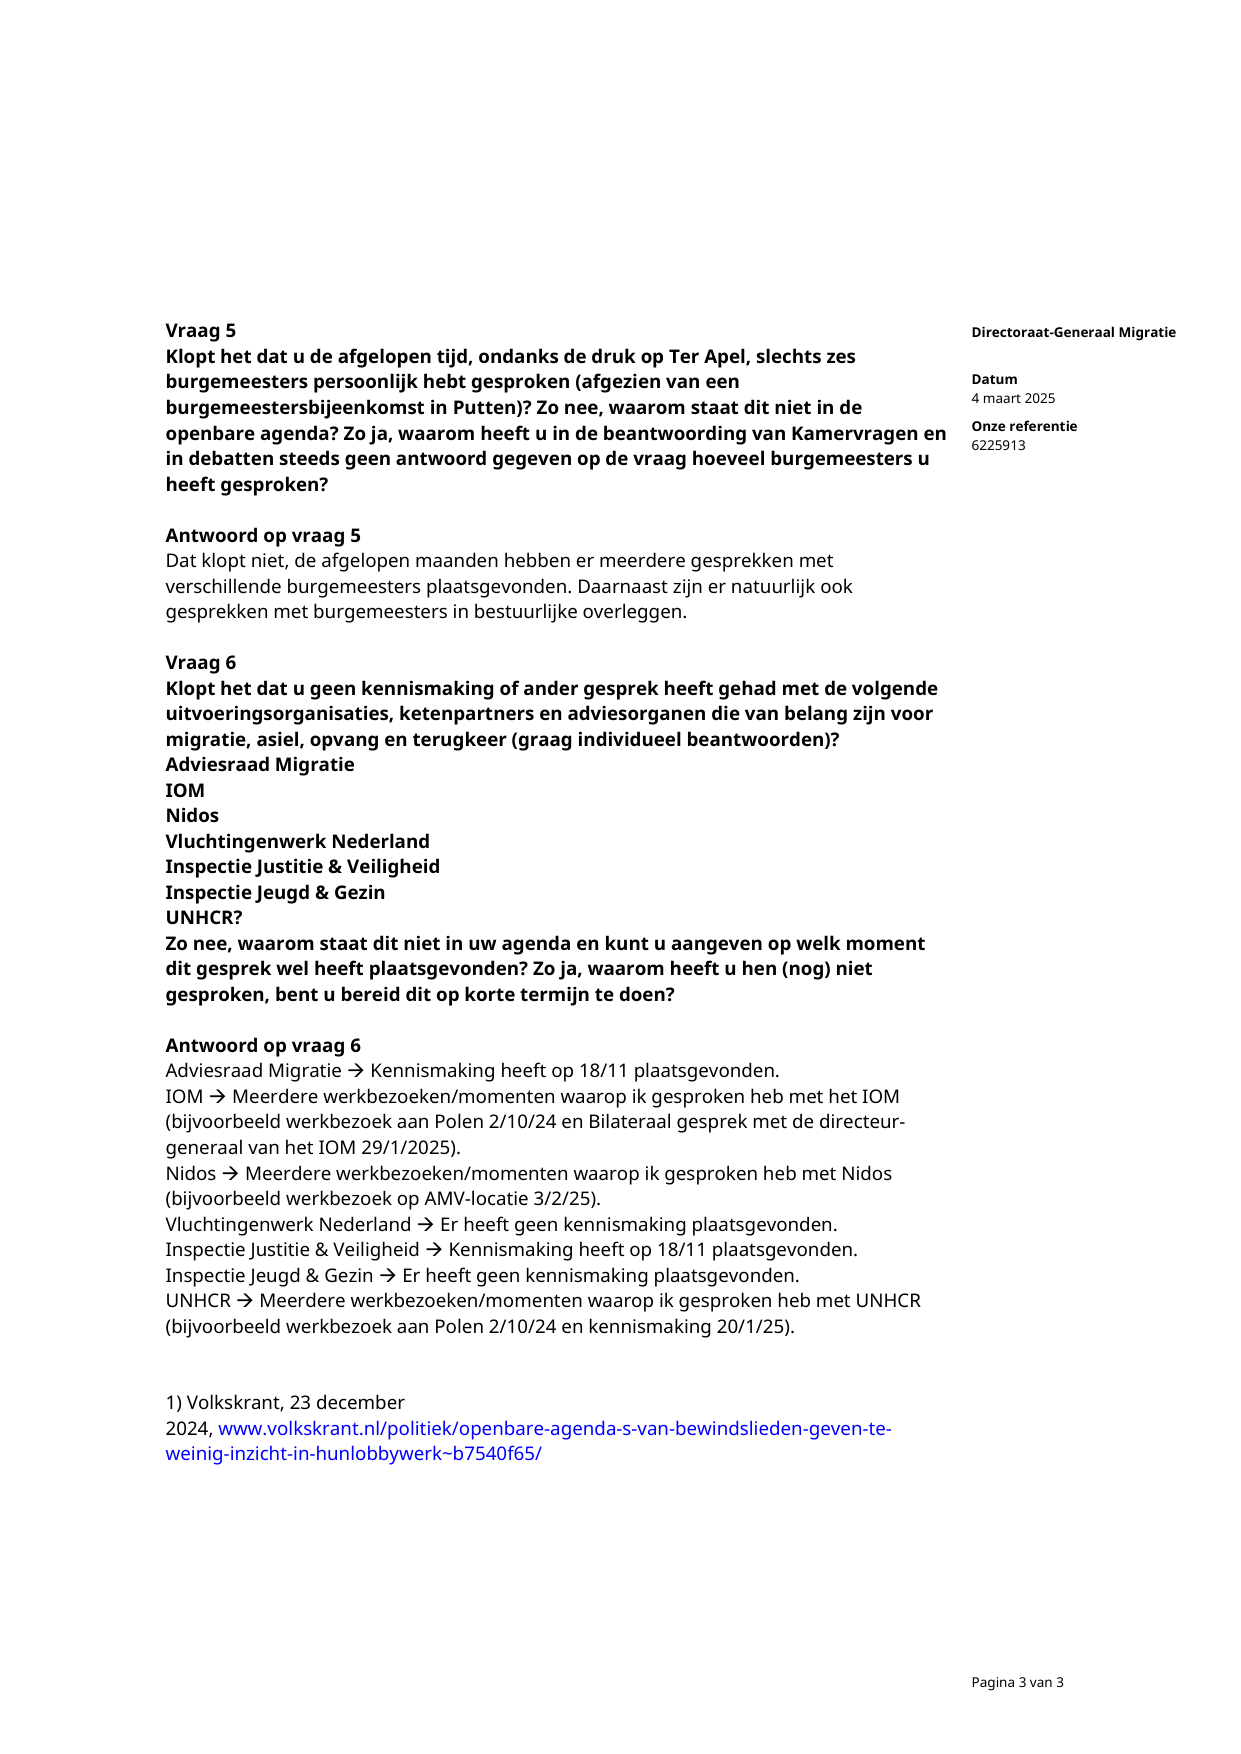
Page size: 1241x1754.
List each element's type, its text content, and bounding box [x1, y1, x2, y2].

text Vluchtingenwerk Nederland Er heeft geen kennismaking plaatsgevonden. [165, 1211, 951, 1236]
text Zo nee, waarom staat dit niet in uw agenda en kunt u aangeven op welk moment dit gesprek wel heeft plaatsgevonden? Zo ja, waarom heeft u hen (nog) niet gesproken, bent u bereid dit op korte termijn te doen? [165, 930, 951, 1007]
text 2024, www.volkskrant.nl/politiek/openbare-agenda-s-van-bewindslieden-geven-te-weinig-inzicht-in-hunlobbywerk~b7540f65/ [165, 1415, 951, 1466]
text Inspectie Jeugd & Gezin [165, 879, 951, 905]
text Inspectie Justitie & Veiligheid [165, 854, 951, 879]
text Antwoord op vraag 6 [165, 1032, 951, 1058]
text Dat klopt niet, de afgelopen maanden hebben er meerdere gesprekken met verschillende burgemeesters plaatsgevonden. Daarnaast zijn er natuurlijk ook gesprekken met burgemeesters in bestuurlijke overleggen. [165, 547, 951, 624]
text Klopt het dat u geen kennismaking of ander gesprek heeft gehad met de volgende uitvoeringsorganisaties, ketenpartners en adviesorganen die van belang zijn voor migratie, asiel, opvang en terugkeer (graag individueel beantwoorden)? [165, 675, 951, 752]
text UNHCR? [165, 905, 951, 930]
text Nidos [165, 803, 951, 828]
text Klopt het dat u de afgelopen tijd, ondanks de druk op Ter Apel, slechts zes burgemeesters persoonlijk hebt gesproken (afgezien van een burgemeestersbijeenkomst in Putten)? Zo nee, waarom staat dit niet in de openbare agenda? Zo ja, waarom heeft u in de beantwoording van Kamervragen en in debatten steeds geen antwoord gegeven op de vraag hoeveel burgemeesters u heeft gesproken? [165, 343, 951, 496]
text Inspectie Jeugd & Gezin Er heeft geen kennismaking plaatsgevonden. [165, 1262, 951, 1287]
text Antwoord op vraag 5 [165, 522, 951, 547]
text IOM [165, 777, 951, 803]
text UNHCR Meerdere werkbezoeken/momenten waarop ik gesproken heb met UNHCR (bijvoorbeeld werkbezoek aan Polen 2/10/24 en kennismaking 20/1/25). [165, 1287, 951, 1338]
text Vraag 5 [165, 318, 951, 343]
text IOM Meerdere werkbezoeken/momenten waarop ik gesproken heb met het IOM (bijvoorbeeld werkbezoek aan Polen 2/10/24 en Bilateraal gesprek met de directeur-generaal van het IOM 29/1/2025). [165, 1083, 951, 1160]
text Adviesraad Migratie [165, 752, 951, 777]
text Adviesraad Migratie Kennismaking heeft op 18/11 plaatsgevonden. [165, 1058, 951, 1083]
text Vluchtingenwerk Nederland [165, 828, 951, 854]
text Vraag 6 [165, 649, 951, 675]
text Inspectie Justitie & Veiligheid Kennismaking heeft op 18/11 plaatsgevonden. [165, 1236, 951, 1262]
text Nidos Meerdere werkbezoeken/momenten waarop ik gesproken heb met Nidos (bijvoorbeeld werkbezoek op AMV-locatie 3/2/25). [165, 1160, 951, 1211]
text 1) Volkskrant, 23 december [165, 1389, 951, 1415]
